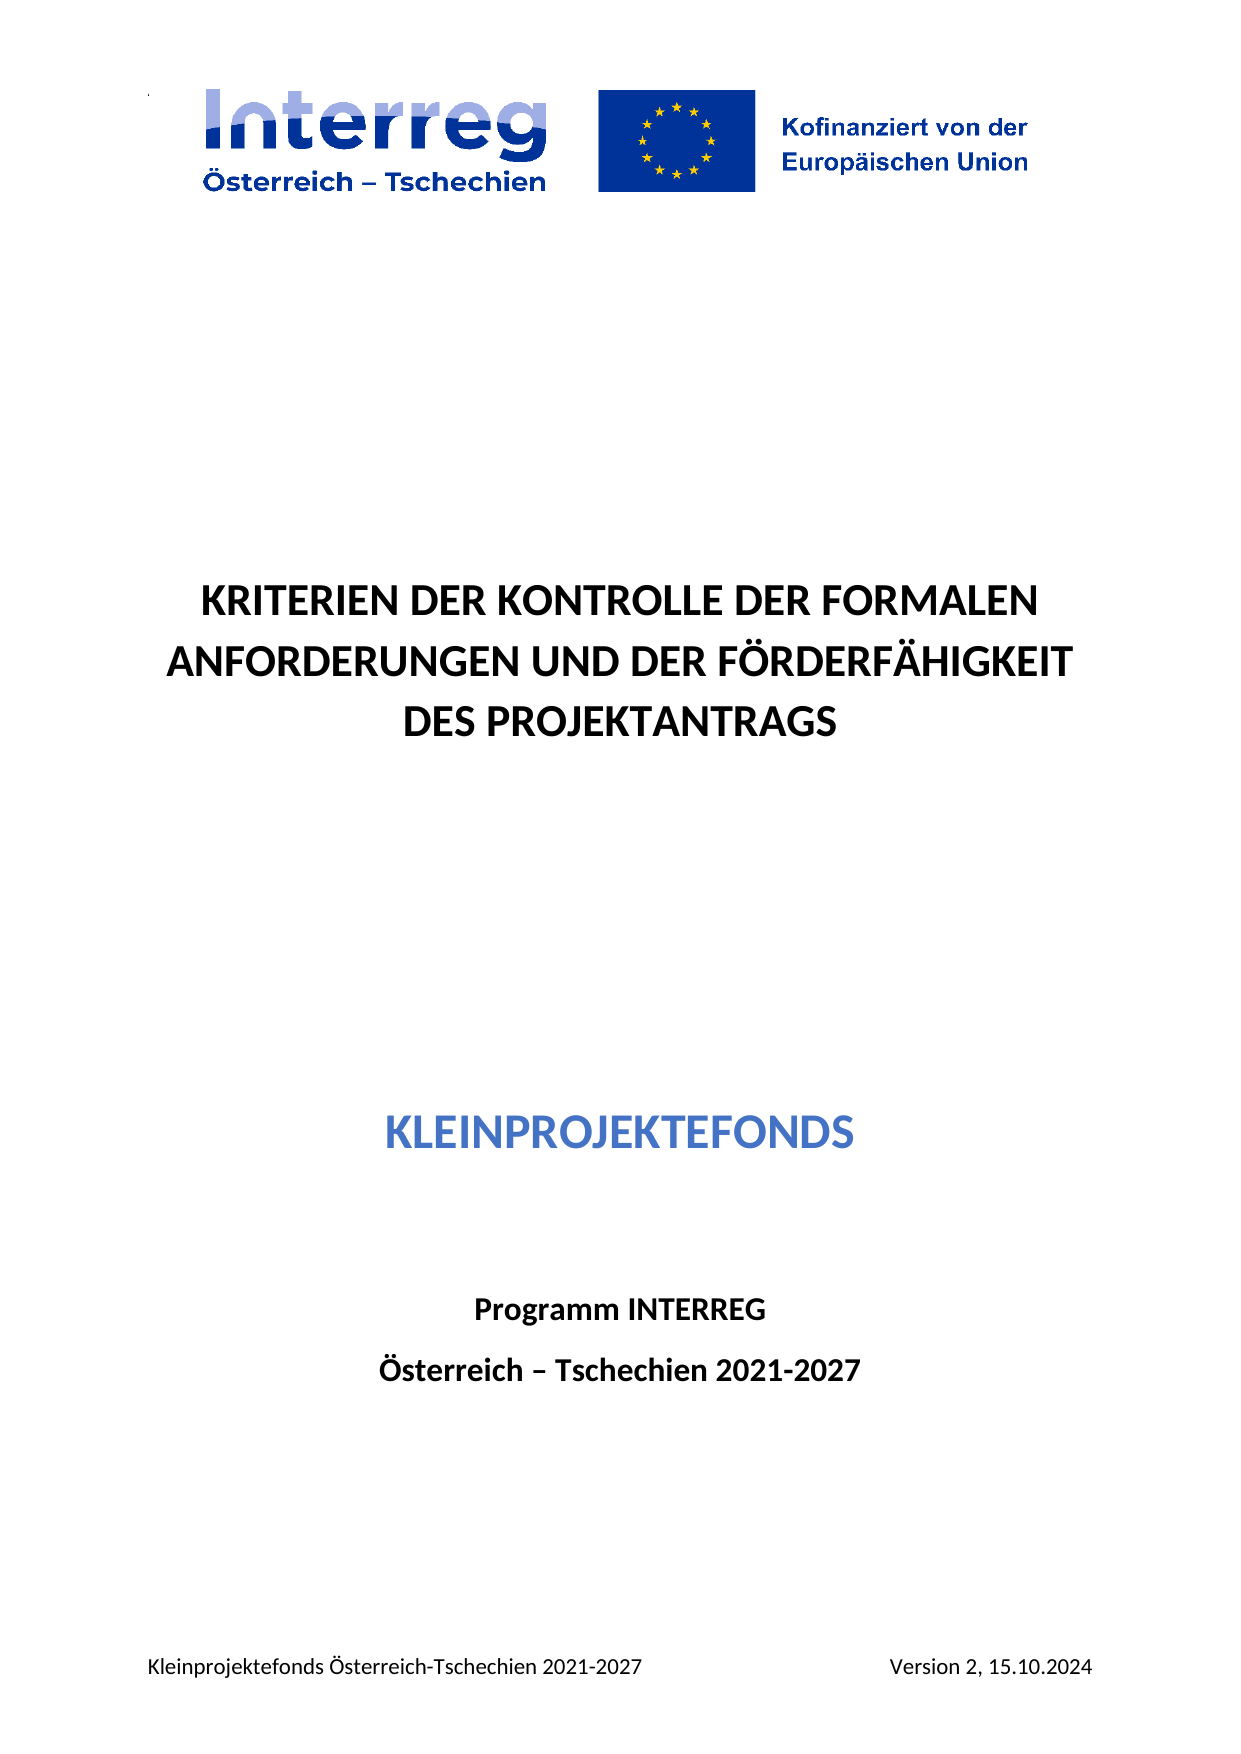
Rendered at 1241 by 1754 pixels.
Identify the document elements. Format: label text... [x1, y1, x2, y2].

text Programm INTERREG [148, 1288, 1092, 1329]
text KRITERIEN DER KONTROLLE DER FORMALEN ANFORDERUNGEN UND DER FÖRDERFÄHIGKEIT DES PROJEKTANTRAGS [148, 571, 1092, 748]
picture [147, 1, 1088, 283]
title KLEINPROJEKTEFONDS [148, 1099, 1092, 1161]
text Österreich – Tschechien 2021-2027 [148, 1348, 1092, 1389]
